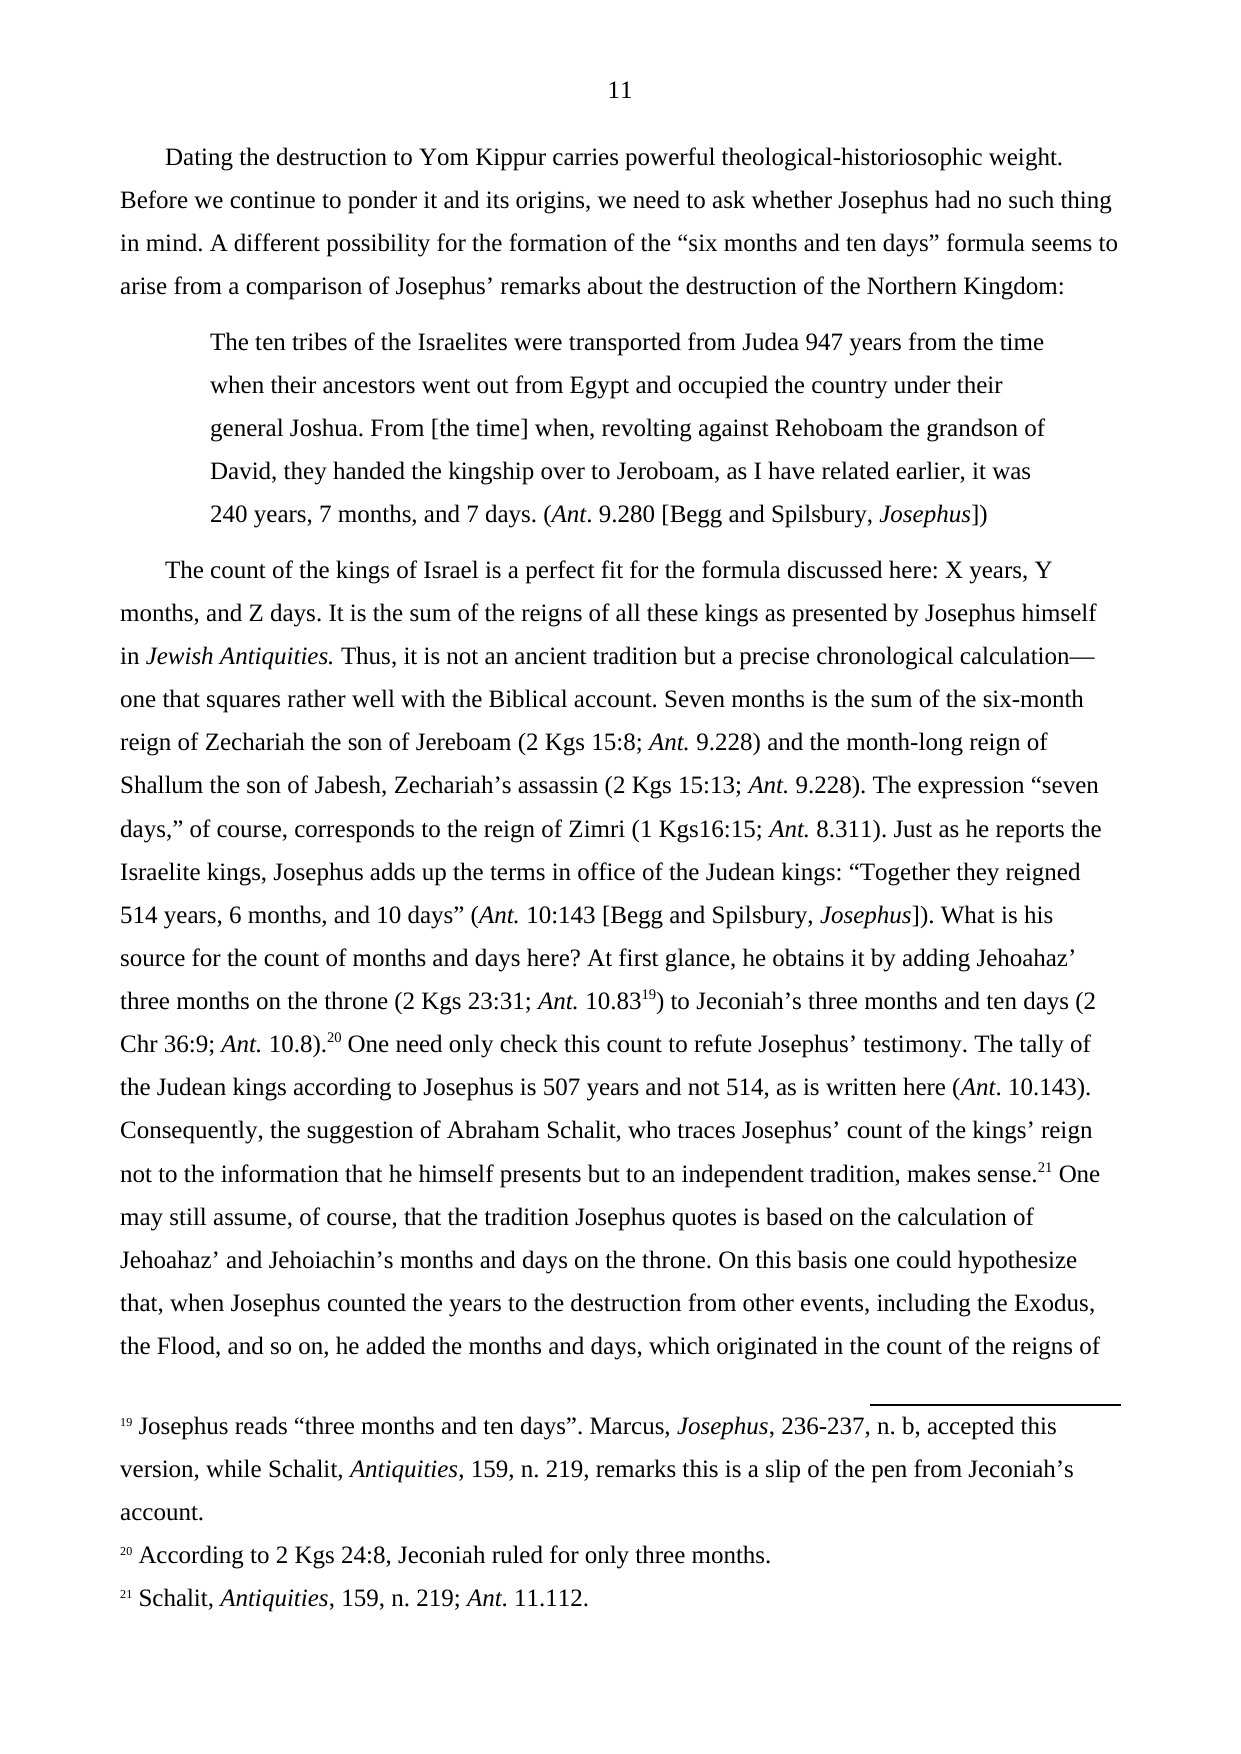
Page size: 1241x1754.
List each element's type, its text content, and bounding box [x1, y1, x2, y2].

text Dating the destruction to Yom Kippur carries powerful theological-historiosophic weight. Before we continue to ponder it and its origins, we need to ask whether Josephus had no such thing in mind. A different possibility for the formation of the “six months and ten days” formula seems to arise from a comparison of Josephus’ remarks about the destruction of the Northern Kingdom: [120, 142, 1120, 300]
text The ten tribes of the Israelites were transported from Judea 947 years from the time when their ancestors went out from Egypt and occupied the country under their general Joshua. From [the time] when, revolting against Rehoboam the grandson of David, they handed the kingship over to Jeroboam, as I have related earlier, it was 240 years, 7 months, and 7 days. (Ant. 9.280 [Begg and Spilsbury, Josephus]) [210, 327, 1075, 528]
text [120, 555, 1120, 1360]
